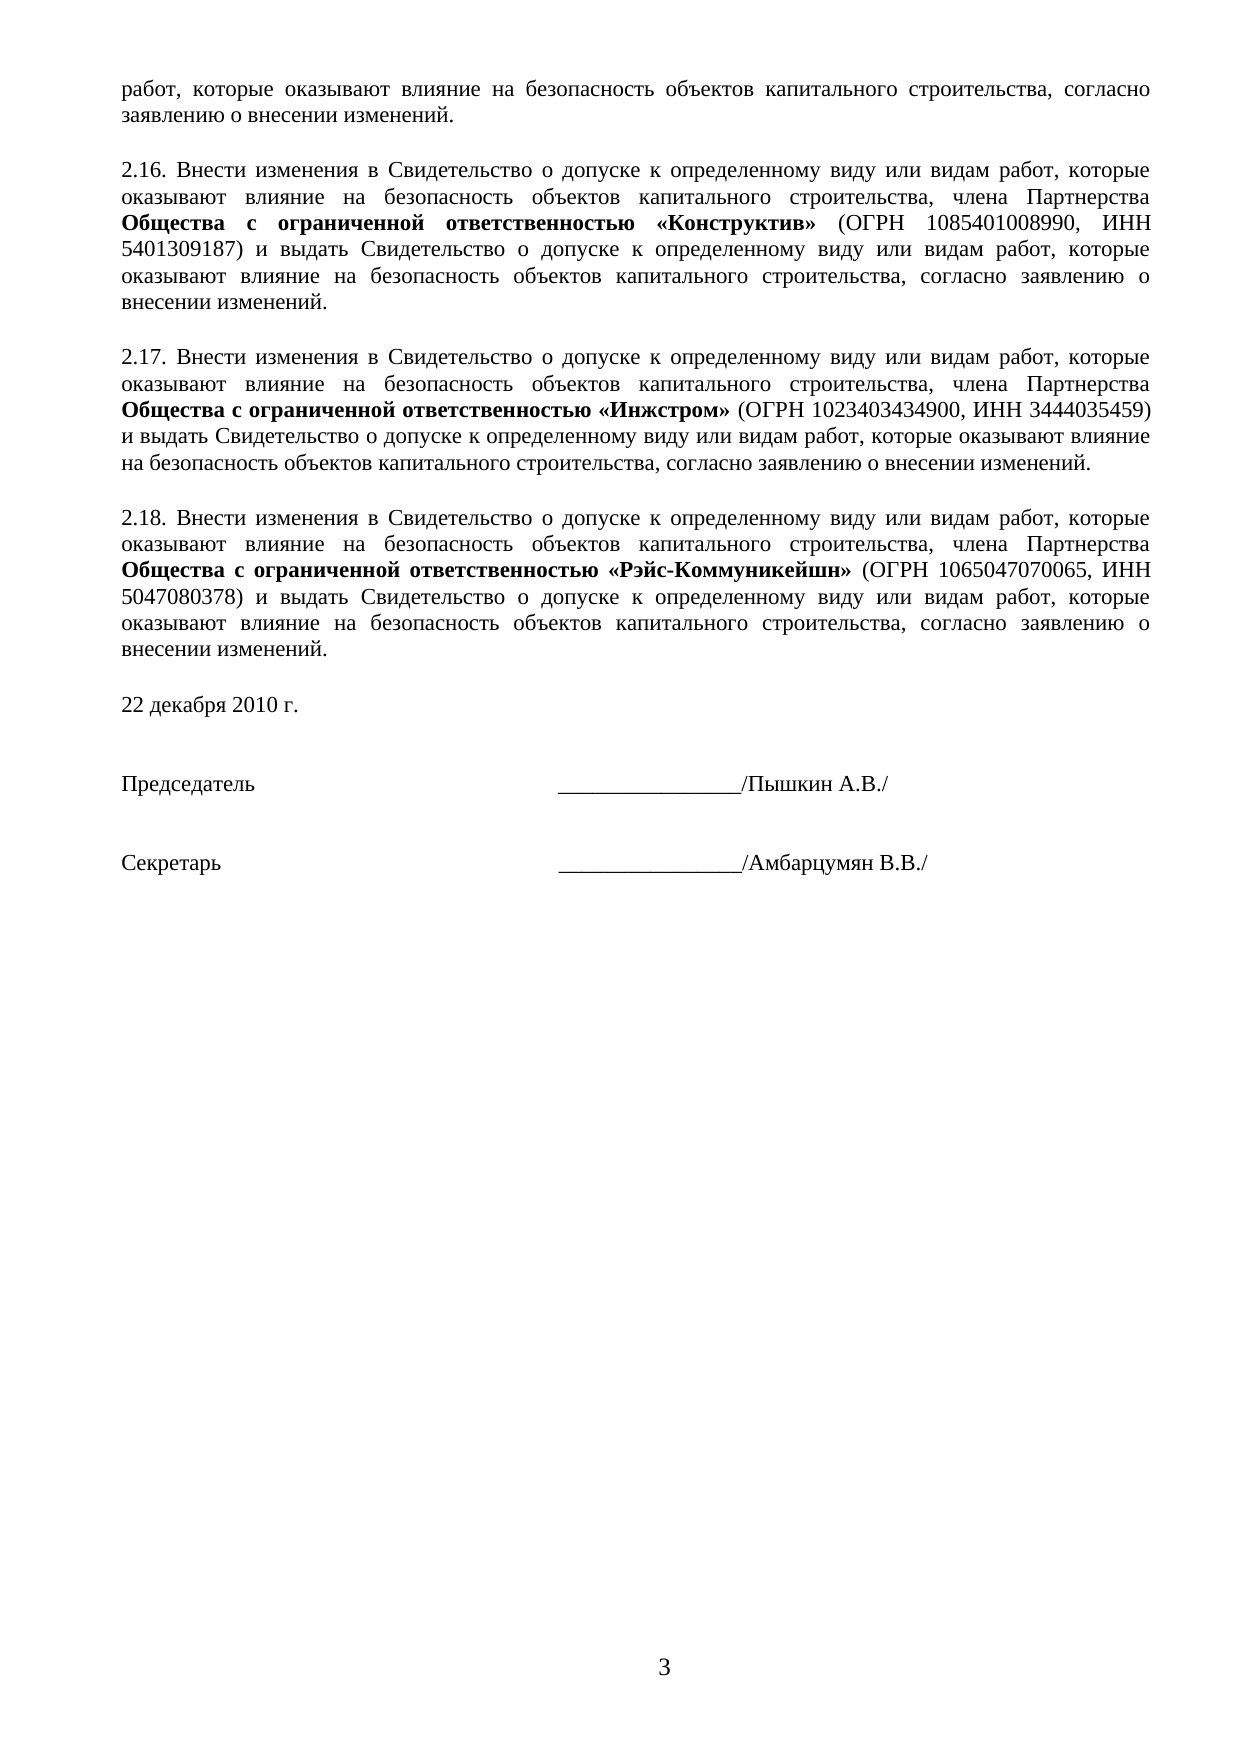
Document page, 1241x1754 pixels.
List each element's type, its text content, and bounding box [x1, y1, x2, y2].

text 22 декабря 2010 г. [121, 691, 1152, 717]
text Секретарь ________________/Амбарцумян В.В./ [121, 849, 1152, 875]
text 2.17. Внести изменения в Свидетельство о допуске к определенному виду или видам работ, которые оказывают влияние на безопасность объектов капитального строительства, члена Партнерства Общества с ограниченной ответственностью «Инжстром» (ОГРН 1023403434900, ИНН 3444035459) и выдать Свидетельство о допуске к определенному виду или видам работ, которые оказывают влияние на безопасность объектов капитального строительства, согласно заявлению о внесении изменений. [121, 343, 1152, 475]
text Председатель ________________/Пышкин А.В./ [121, 770, 1152, 796]
text 2.16. Внести изменения в Свидетельство о допуске к определенному виду или видам работ, которые оказывают влияние на безопасность объектов капитального строительства, члена Партнерства Общества с ограниченной ответственностью «Конструктив» (ОГРН 1085401008990, ИНН 5401309187) и выдать Свидетельство о допуске к определенному виду или видам работ, которые оказывают влияние на безопасность объектов капитального строительства, согласно заявлению о внесении изменений. [121, 156, 1152, 314]
text 2.18. Внести изменения в Свидетельство о допуске к определенному виду или видам работ, которые оказывают влияние на безопасность объектов капитального строительства, члена Партнерства Общества с ограниченной ответственностью «Рэйс-Коммуникейшн» (ОГРН 1065047070065, ИНН 5047080378) и выдать Свидетельство о допуске к определенному виду или видам работ, которые оказывают влияние на безопасность объектов капитального строительства, согласно заявлению о внесении изменений. [121, 504, 1152, 662]
